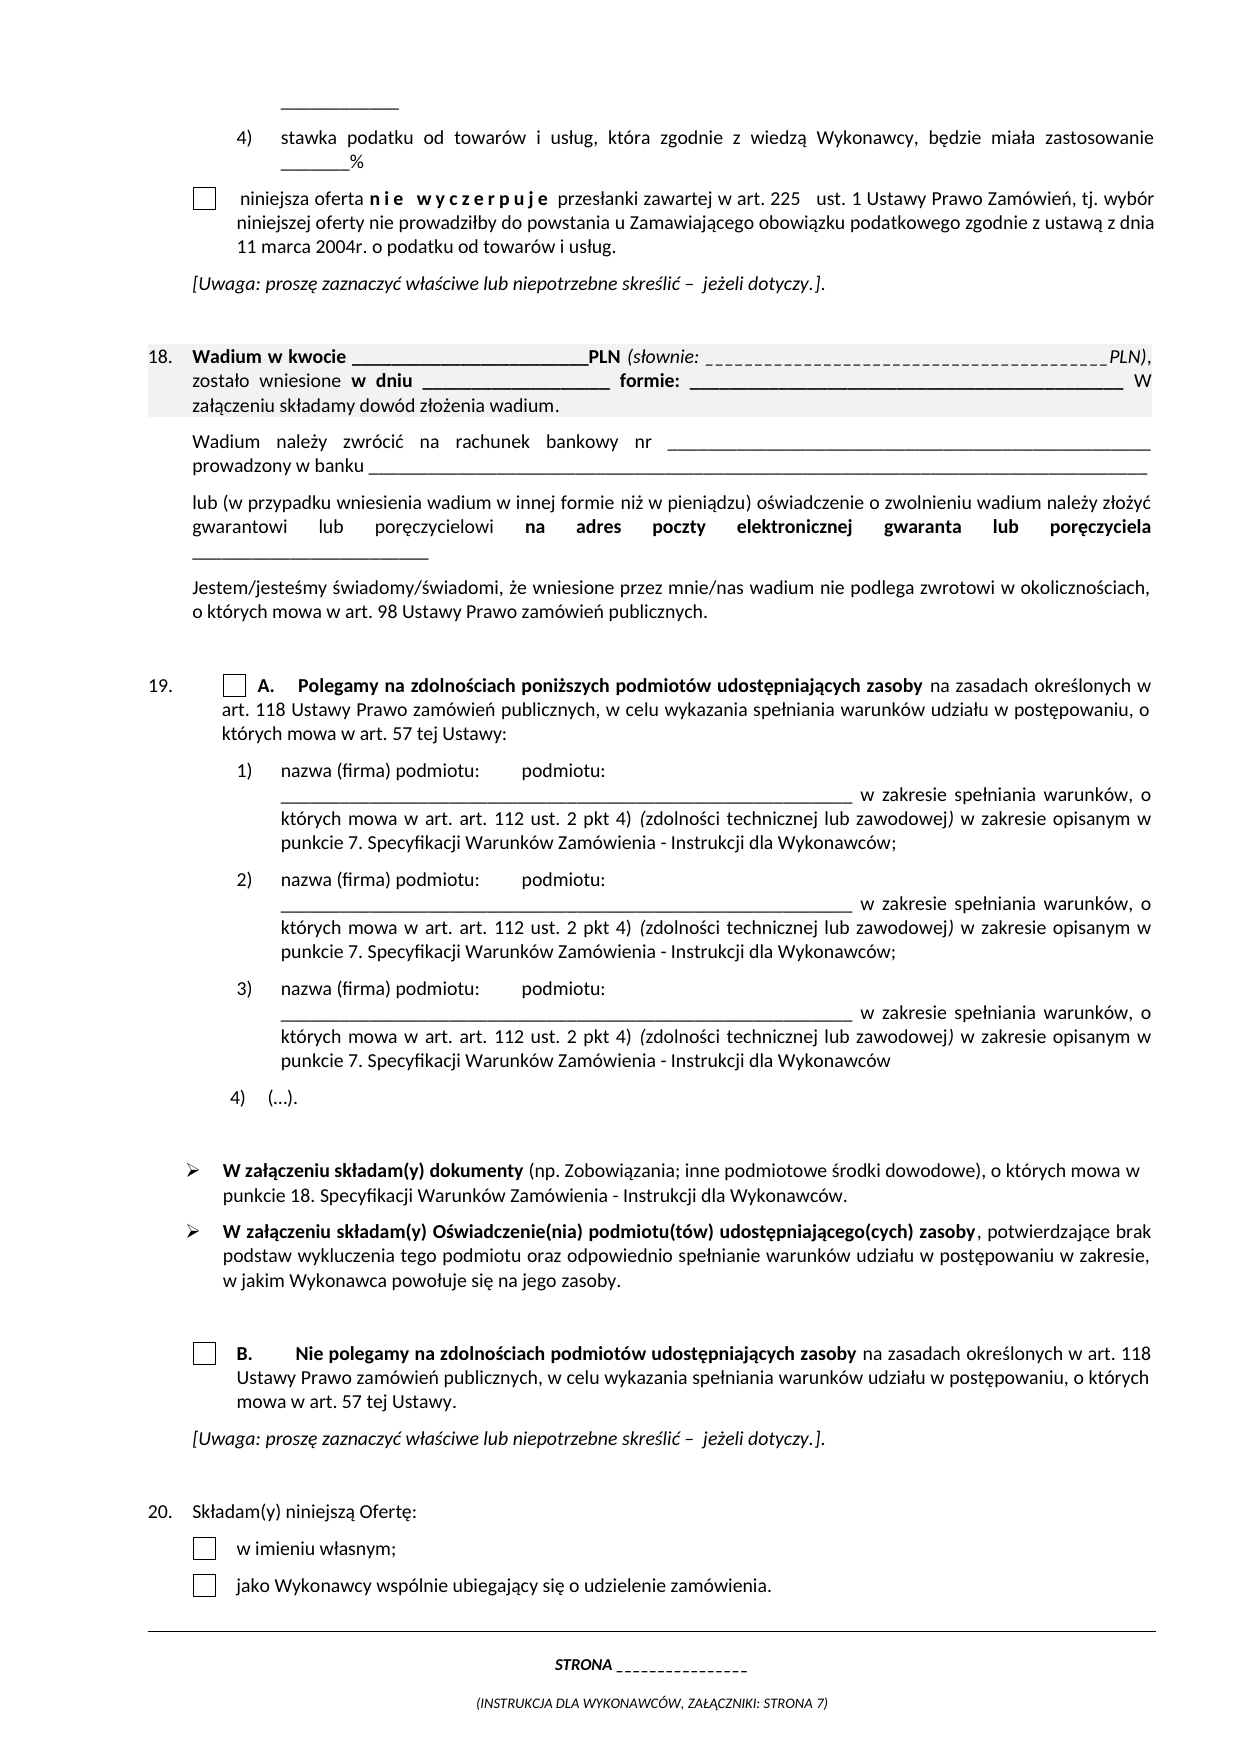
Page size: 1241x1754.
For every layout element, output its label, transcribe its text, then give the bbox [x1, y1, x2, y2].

text Jestem/jesteśmy świadomy/świadomi, że wniesione przez mnie/nas wadium nie podlega zwrotowi w okolicznościach, o których mowa w art. 98 Ustawy Prawo zamówień publicznych. [192, 575, 1152, 624]
list W załączeniu składam(y) dokumenty (np. Zobowiązania; inne podmiotowe środki dowodowe), o których mowa w punkcie 18. Specyfikacji Warunków Zamówienia - Instrukcji dla Wykonawców. [185, 1159, 1152, 1207]
list (…). [230, 1085, 1152, 1109]
text jako Wykonawcy wspólnie ubiegający się o udzielenie zamówienia. [192, 1573, 1156, 1597]
list A. Polegamy na zdolnościach poniższych podmiotów udostępniających zasoby na zasadach określonych w art. 118 Ustawy Prawo zamówień publicznych, w celu wykazania spełniania warunków udziału w postępowaniu, o których mowa w art. 57 tej Ustawy: [148, 673, 1152, 745]
text lub (w przypadku wniesienia wadium w innej formie niż w pieniądzu) oświadczenie o zwolnieniu wadium należy złożyć gwarantowi lub poręczycielowi na adres poczty elektronicznej gwaranta lub poręczyciela ________________________ [192, 490, 1152, 563]
list stawka podatku od towarów i usług, która zgodnie z wiedzą Wykonawcy, będzie miała zastosowanie _______% [236, 125, 1156, 174]
text B. Nie polegamy na zdolnościach podmiotów udostępniających zasoby na zasadach określonych w art. 118 Ustawy Prawo zamówień publicznych, w celu wykazania spełniania warunków udziału w postępowaniu, o których mowa w art. 57 tej Ustawy. [192, 1341, 1152, 1414]
list Wadium w kwocie ________________________PLN (słownie: _________________________________________PLN), zostało wniesione w dniu ___________________ formie: ____________________________________________ W załączeniu składamy dowód złożenia wadium. [148, 344, 1152, 417]
text Wadium należy zwrócić na rachunek bankowy nr _________________________________________________ prowadzony w banku _______________________________________________________________________________ [192, 429, 1152, 478]
list wartość towaru lub usługi objętego obowiązkiem podatkowym Zamawiającego, bez kwoty podatku: ____________ [236, 89, 1156, 113]
list W załączeniu składam(y) Oświadczenie(nia) podmiotu(tów) udostępniającego(cych) zasoby, potwierdzające brak podstaw wykluczenia tego podmiotu oraz odpowiednio spełnianie warunków udziału w postępowaniu w zakresie, w jakim Wykonawca powołuje się na jego zasoby. [185, 1219, 1152, 1292]
list nazwa (firma) podmiotu: podmiotu: __________________________________________________________ w zakresie spełniania warunków, o których mowa w art. art. 112 ust. 2 pkt 4) (zdolności technicznej lub zawodowej) w zakresie opisanym w punkcie 7. Specyfikacji Warunków Zamówienia - Instrukcji dla Wykonawców; [236, 867, 1152, 964]
text [Uwaga: proszę zaznaczyć właściwe lub niepotrzebne skreślić – jeżeli dotyczy.]. [192, 271, 1152, 295]
list nazwa (firma) podmiotu: podmiotu: __________________________________________________________ w zakresie spełniania warunków, o których mowa w art. art. 112 ust. 2 pkt 4) (zdolności technicznej lub zawodowej) w zakresie opisanym w punkcie 7. Specyfikacji Warunków Zamówienia - Instrukcji dla Wykonawców [236, 976, 1152, 1073]
text niniejsza oferta nie wyczerpuje przesłanki zawartej w art. 225 ust. 1 Ustawy Prawo Zamówień, tj. wybór niniejszej oferty nie prowadziłby do powstania u Zamawiającego obowiązku podatkowego zgodnie z ustawą z dnia 11 marca 2004r. o podatku od towarów i usług. [192, 186, 1156, 259]
text [Uwaga: proszę zaznaczyć właściwe lub niepotrzebne skreślić – jeżeli dotyczy.]. [192, 1426, 1152, 1450]
list Składam(y) niniejszą Ofertę: [148, 1499, 1152, 1524]
text w imieniu własnym; [192, 1536, 1156, 1560]
list nazwa (firma) podmiotu: podmiotu: __________________________________________________________ w zakresie spełniania warunków, o których mowa w art. art. 112 ust. 2 pkt 4) (zdolności technicznej lub zawodowej) w zakresie opisanym w punkcie 7. Specyfikacji Warunków Zamówienia - Instrukcji dla Wykonawców; [236, 758, 1152, 854]
